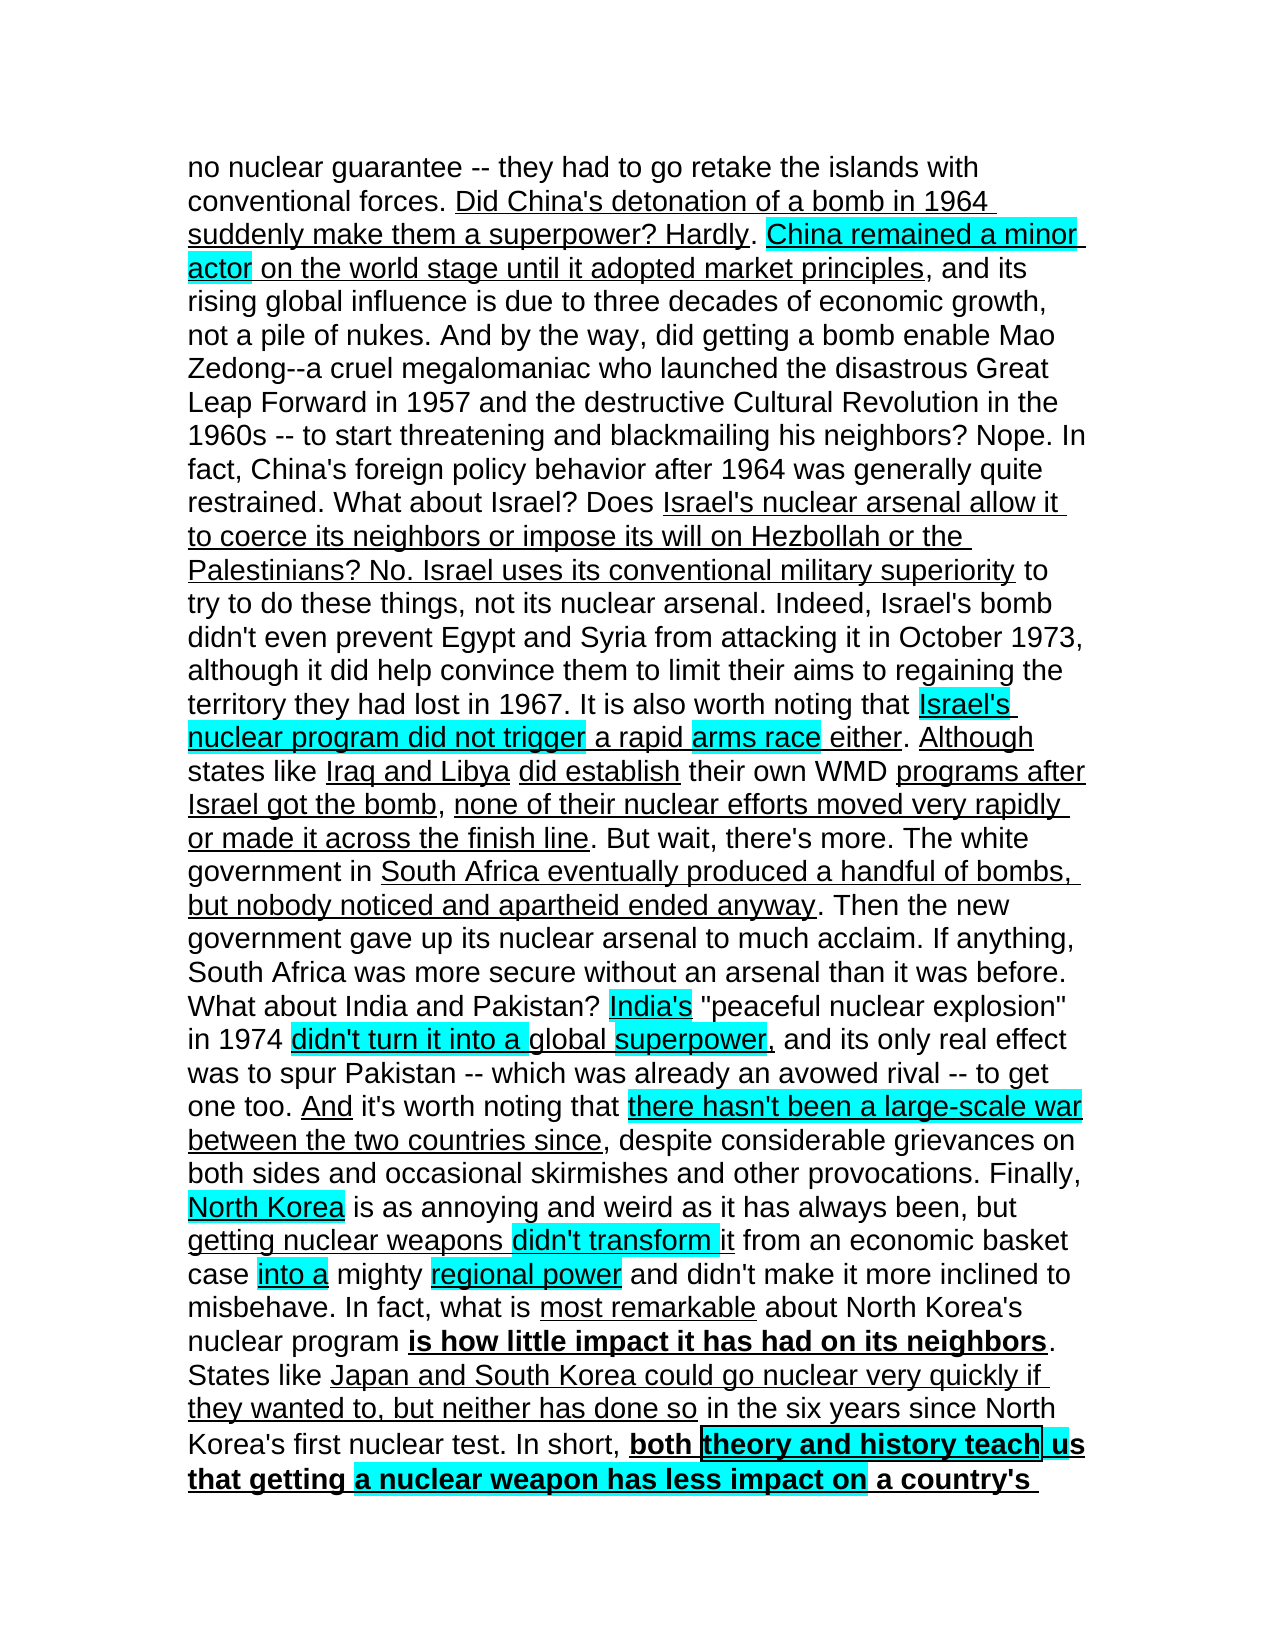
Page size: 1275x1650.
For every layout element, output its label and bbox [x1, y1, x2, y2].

text [187, 150, 1087, 1496]
